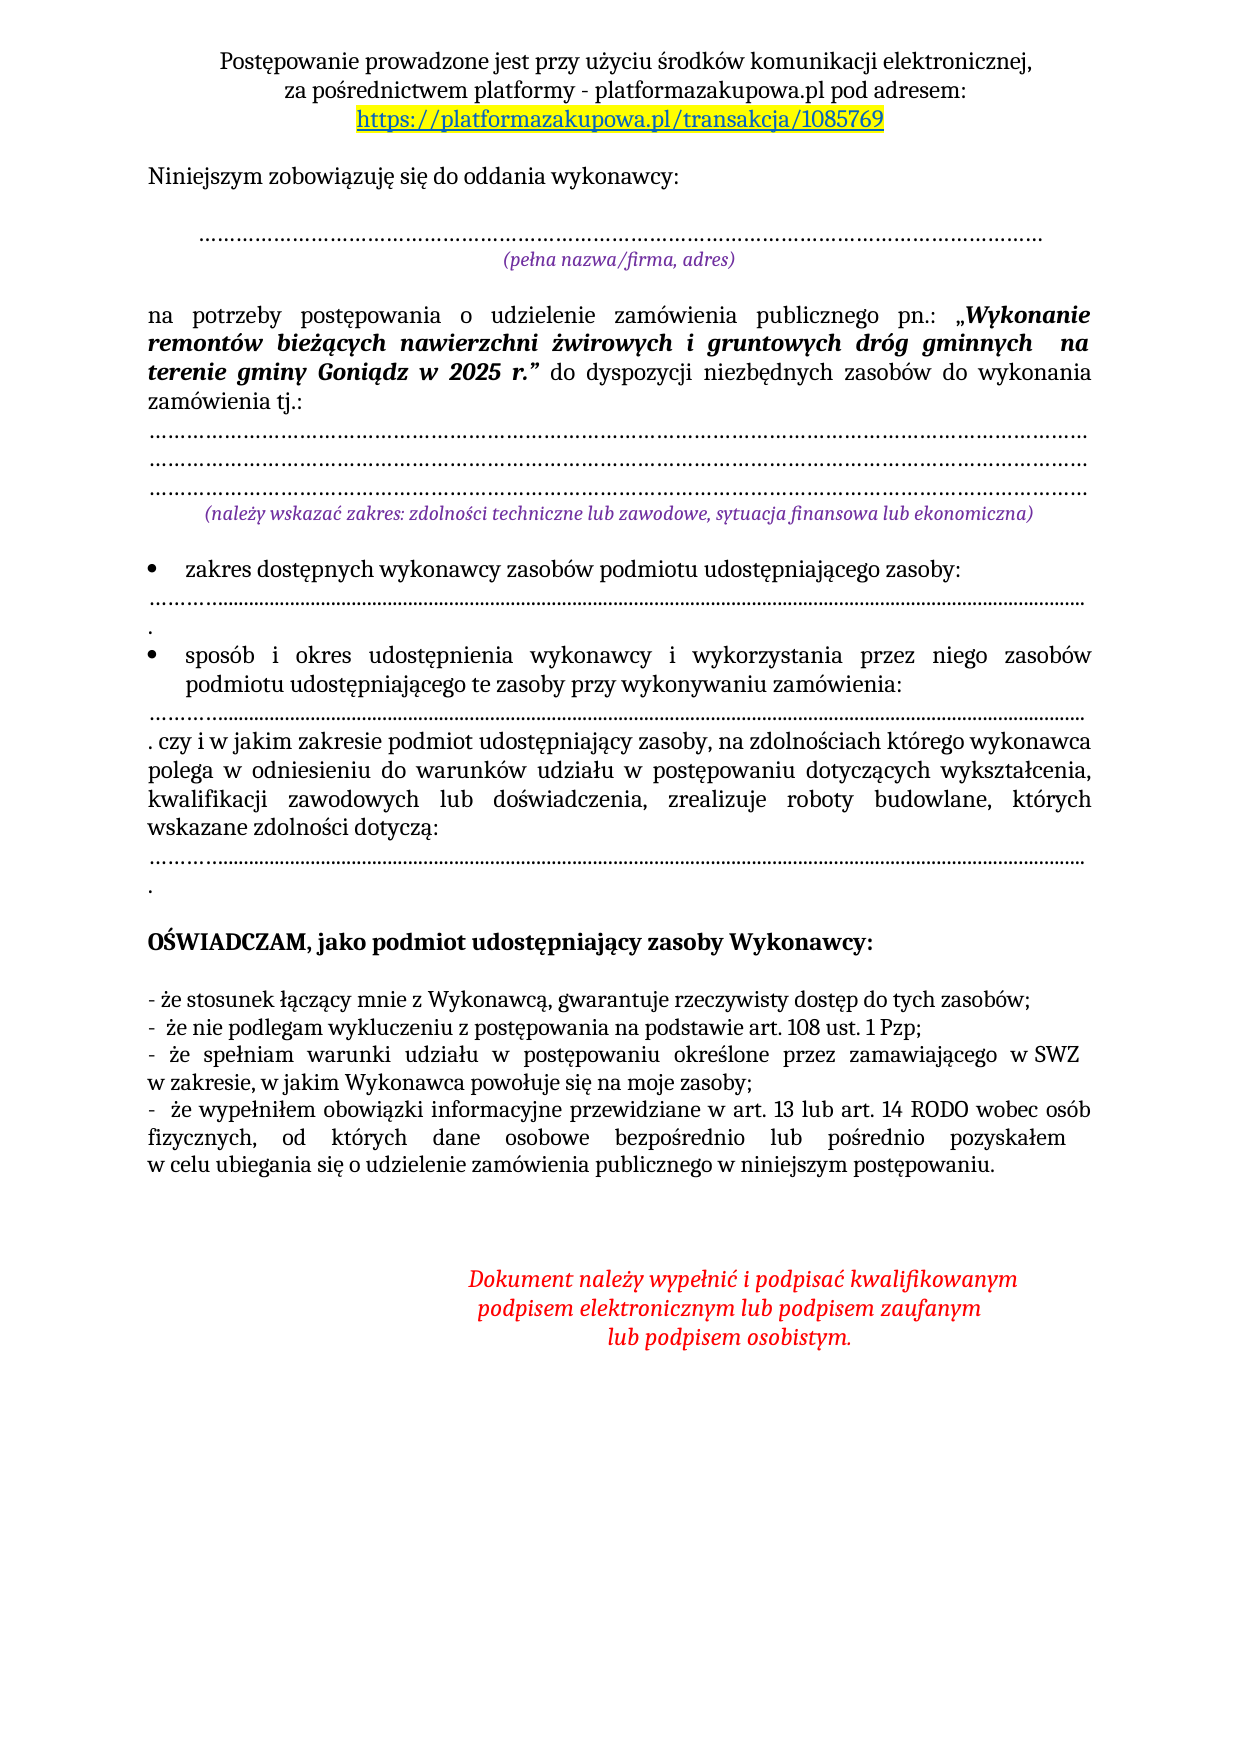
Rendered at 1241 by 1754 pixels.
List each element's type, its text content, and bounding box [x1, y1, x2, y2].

text (pełna nazwa/firma, adres) [148, 248, 1093, 272]
text lub podpisem osobistym. [295, 1323, 1093, 1351]
text Niniejszym zobowiązuję się do oddania wykonawcy: [148, 162, 1093, 190]
text - że stosunek łączący mnie z Wykonawcą, gwarantuje rzeczywisty dostęp do tych zasobów; [148, 986, 1093, 1013]
list zakres dostępnych wykonawcy zasobów podmiotu udostępniającego zasoby: [148, 554, 1093, 583]
text …………………………………………………………………………………………………………………………………… [148, 473, 1093, 502]
text OŚWIADCZAM, jako podmiot udostępniający zasoby Wykonawcy: [148, 928, 1093, 957]
text (należy wskazać zakres: zdolności techniczne lub zawodowe, sytuacja finansowa lub ekonomiczna) [148, 502, 1093, 526]
text ……………………………………………………………………………………………………………………… [148, 219, 1093, 248]
text …………………………………………………………………………………………………………………………………… [148, 416, 1093, 444]
text - że nie podlegam wykluczeniu z postępowania na podstawie art. 108 ust. 1 Pzp; [148, 1013, 1093, 1041]
text Dokument należy wypełnić i podpisać kwalifikowanym [295, 1265, 1093, 1294]
text na potrzeby postępowania o udzielenie zamówienia publicznego pn.: „Wykonanie remontów bieżących nawierzchni żwirowych i gruntowych dróg gminnych na terenie gminy Goniądz w 2025 r.” do dyspozycji niezbędnych zasobów do wykonania zamówienia tj.: [148, 301, 1093, 416]
text …………......................................................................................................................................................................... [148, 842, 1093, 899]
text …………......................................................................................................................................................................... czy i w jakim zakresie podmiot udostępniający zasoby, na zdolnościach którego wykonawca polega w odniesieniu do warunków udziału w postępowaniu dotyczących wykształcenia, kwalifikacji zawodowych lub doświadczenia, zrealizuje roboty budowlane, których wskazane zdolności dotyczą: [148, 698, 1093, 842]
text - że spełniam warunki udziału w postępowaniu określone przez zamawiającego w SWZ w zakresie, w jakim Wykonawca powołuje się na moje zasoby; [148, 1041, 1093, 1096]
text - że wypełniłem obowiązki informacyjne przewidziane w art. 13 lub art. 14 RODO wobec osób fizycznych, od których dane osobowe bezpośrednio lub pośrednio pozyskałem w celu ubiegania się o udzielenie zamówienia publicznego w niniejszym postępowaniu. [148, 1096, 1093, 1179]
list sposób i okres udostępnienia wykonawcy i wykorzystania przez niego zasobów podmiotu udostępniającego te zasoby przy wykonywaniu zamówienia: [148, 641, 1093, 698]
text podpisem elektronicznym lub podpisem zaufanym [295, 1294, 1093, 1323]
text …………......................................................................................................................................................................... [148, 583, 1093, 641]
text …………………………………………………………………………………………………………………………………… [148, 444, 1093, 473]
